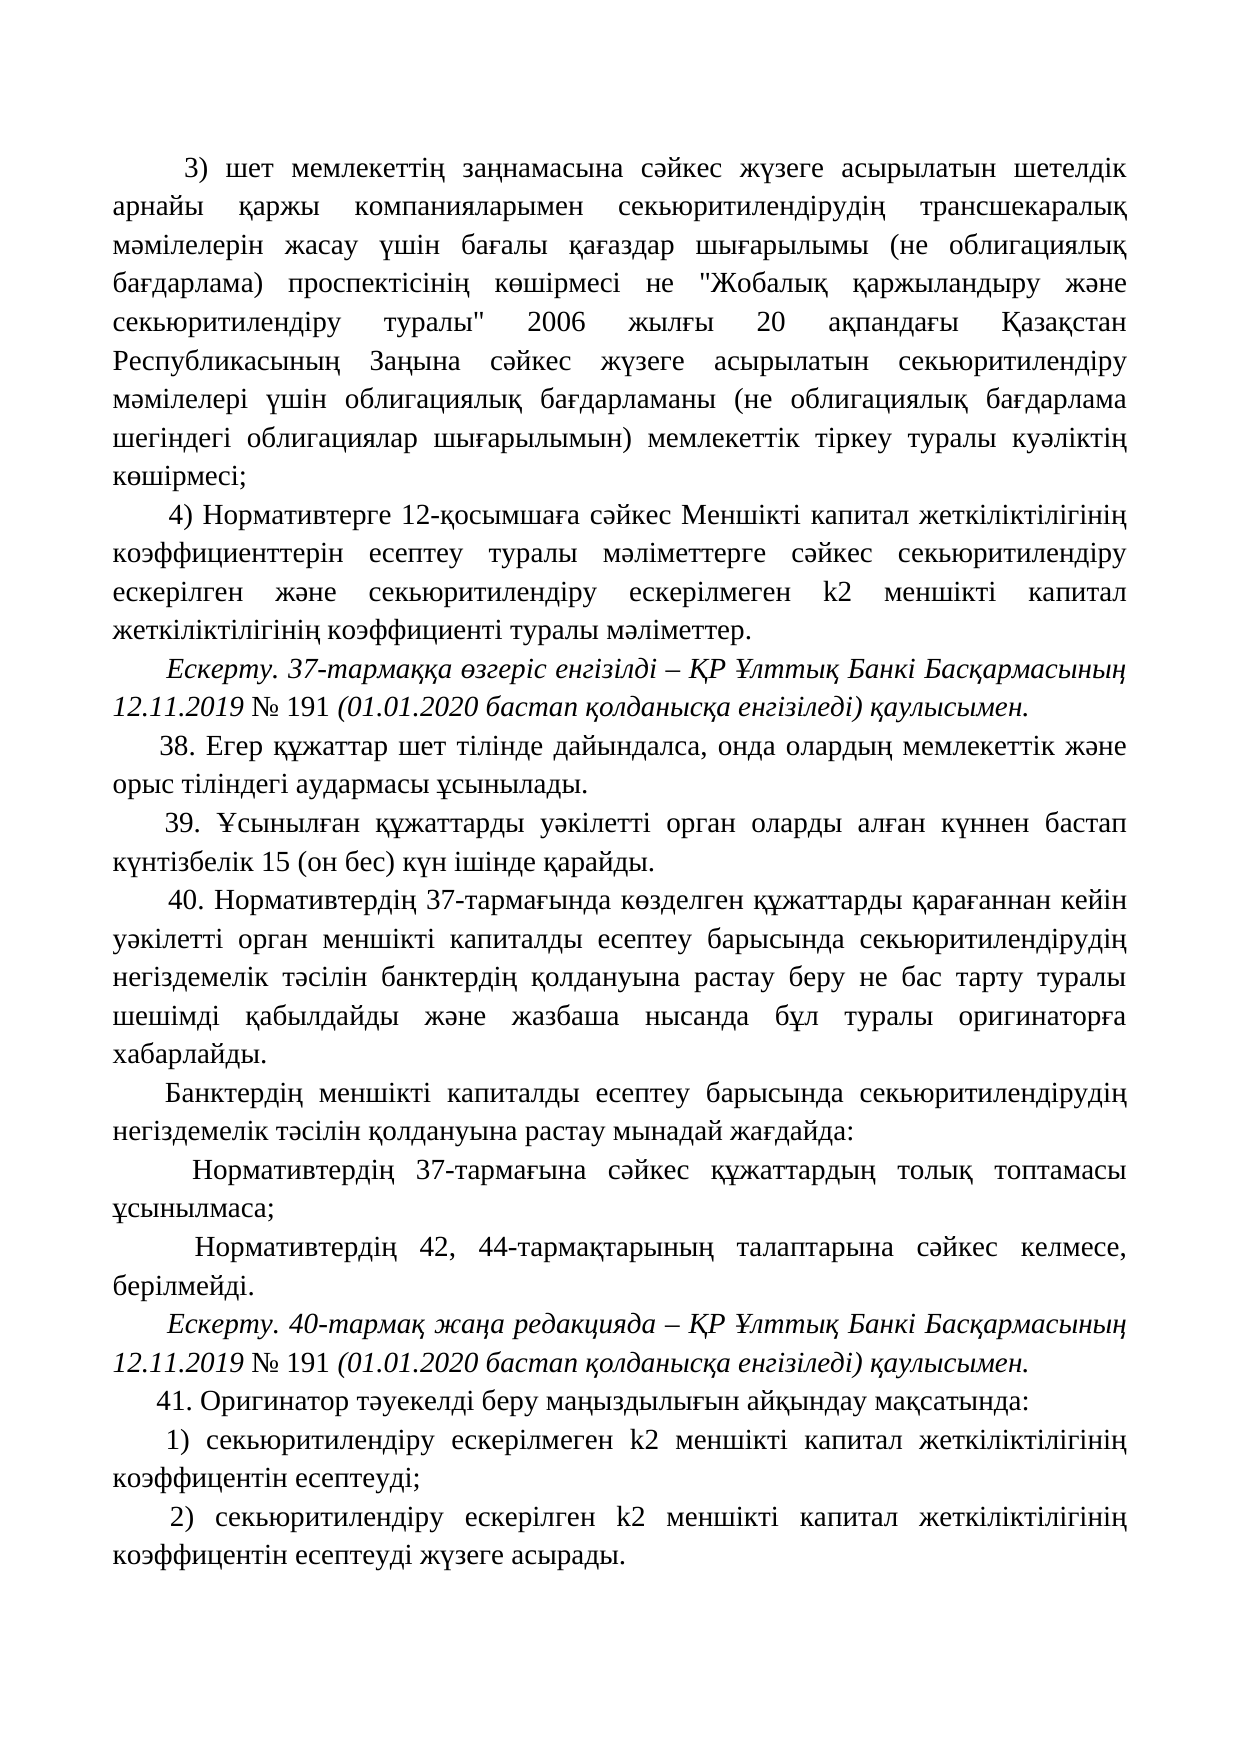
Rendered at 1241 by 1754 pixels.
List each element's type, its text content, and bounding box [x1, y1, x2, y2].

text 2) секьюритилендіру ескерілген k2 меншікті капитал жеткiлiктiлiгінің коэффицентін есептеуді жүзеге асырады. [112, 1499, 1128, 1571]
text 3) шет мемлекеттің заңнамасына сәйкес жүзеге асырылатын шетелдік арнайы қаржы компанияларымен секьюритилендірудің трансшекаралық мәмілелерін жасау үшін бағалы қағаздар шығарылымы (не облигациялық бағдарлама) проспектісінің көшірмесі не "Жобалық қаржыландыру және секьюритилендiру туралы" 2006 жылғы 20 ақпандағы Қазақстан Республикасының Заңына сәйкес жүзеге асырылатын секьюритилендіру мәмілелері үшін облигациялық бағдарламаны (не облигациялық бағдарлама шегіндегі облигациялар шығарылымын) мемлекеттік тіркеу туралы куәліктің көшірмесі; [112, 150, 1128, 492]
text 1) секьюритилендіру ескерілмеген k2 меншікті капитал жеткiлiктiлiгінің коэффицентін есептеуді; [112, 1422, 1128, 1494]
text Нормативтердің 37-тармағына сәйкес құжаттардың толық топтамасы ұсынылмаса; [112, 1152, 1128, 1224]
text 38. Егер құжаттар шет тілінде дайындалса, онда олардың мемлекеттік және орыс тіліндегі аудармасы ұсынылады. [112, 728, 1128, 800]
text 41. Оригинатор тәуекелді беру маңыздылығын айқындау мақсатында: [112, 1383, 1128, 1417]
text Ескерту. 37-тармаққа өзгеріс енгізілді – ҚР Ұлттық Банкі Басқармасының 12.11.2019 № 191 (01.01.2020 бастап қолданысқа енгізіледі) қаулысымен. [112, 651, 1128, 723]
text 39. Ұсынылған құжаттарды уәкілетті орган оларды алған күннен бастап күнтізбелік 15 (он бес) күн ішінде қарайды. [112, 805, 1128, 877]
text Нормативтердің 42, 44-тармақтарының талаптарына сәйкес келмесе, берілмейді. [112, 1229, 1128, 1301]
text Ескерту. 40-тармақ жаңа редакцияда – ҚР Ұлттық Банкі Басқармасының 12.11.2019 № 191 (01.01.2020 бастап қолданысқа енгізіледі) қаулысымен. [112, 1306, 1128, 1378]
text Банктердің меншікті капиталды есептеу барысында секьюритилендірудің негіздемелік тәсілін қолдануына растау мынадай жағдайда: [112, 1075, 1128, 1147]
text 4) Нормативтерге 12-қосымшаға сәйкес Меншікті капитал жеткіліктілігінің коэффициенттерін есептеу туралы мәліметтерге сәйкес секьюритилендіру ескерілген және секьюритилендіру ескерілмеген k2 меншікті капитал жеткіліктілігінің коэффициенті туралы мәліметтер. [112, 497, 1128, 646]
text 40. Нормативтердің 37-тармағында көзделген құжаттарды қарағаннан кейін уәкілетті орган меншікті капиталды есептеу барысында секьюритилендірудің негіздемелік тәсілін банктердің қолдануына растау беру не бас тарту туралы шешімді қабылдайды және жазбаша нысанда бұл туралы оригинаторға хабарлайды. [112, 882, 1128, 1070]
